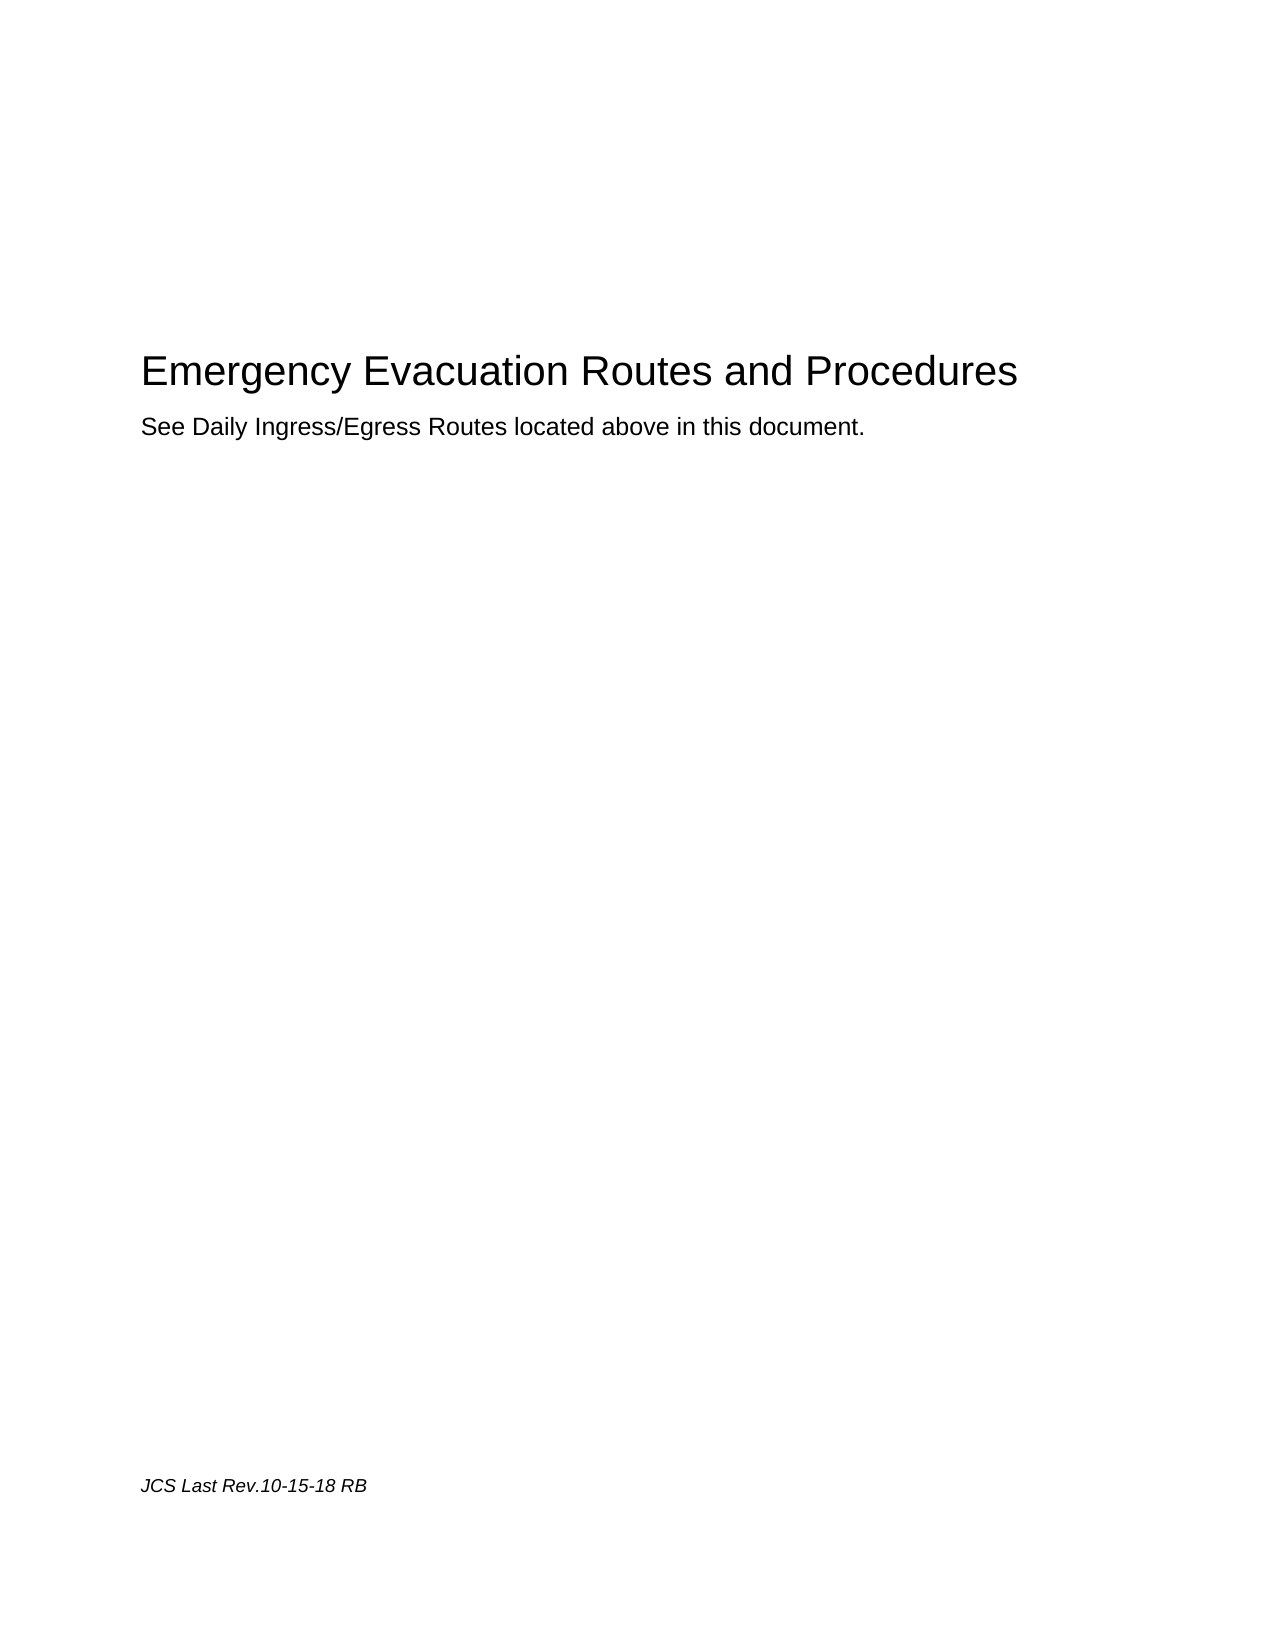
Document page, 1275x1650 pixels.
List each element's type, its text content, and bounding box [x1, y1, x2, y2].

text See Daily Ingress/Egress Routes located above in this document. [141, 412, 1125, 441]
text Emergency Evacuation Routes and Procedures [141, 347, 1125, 394]
